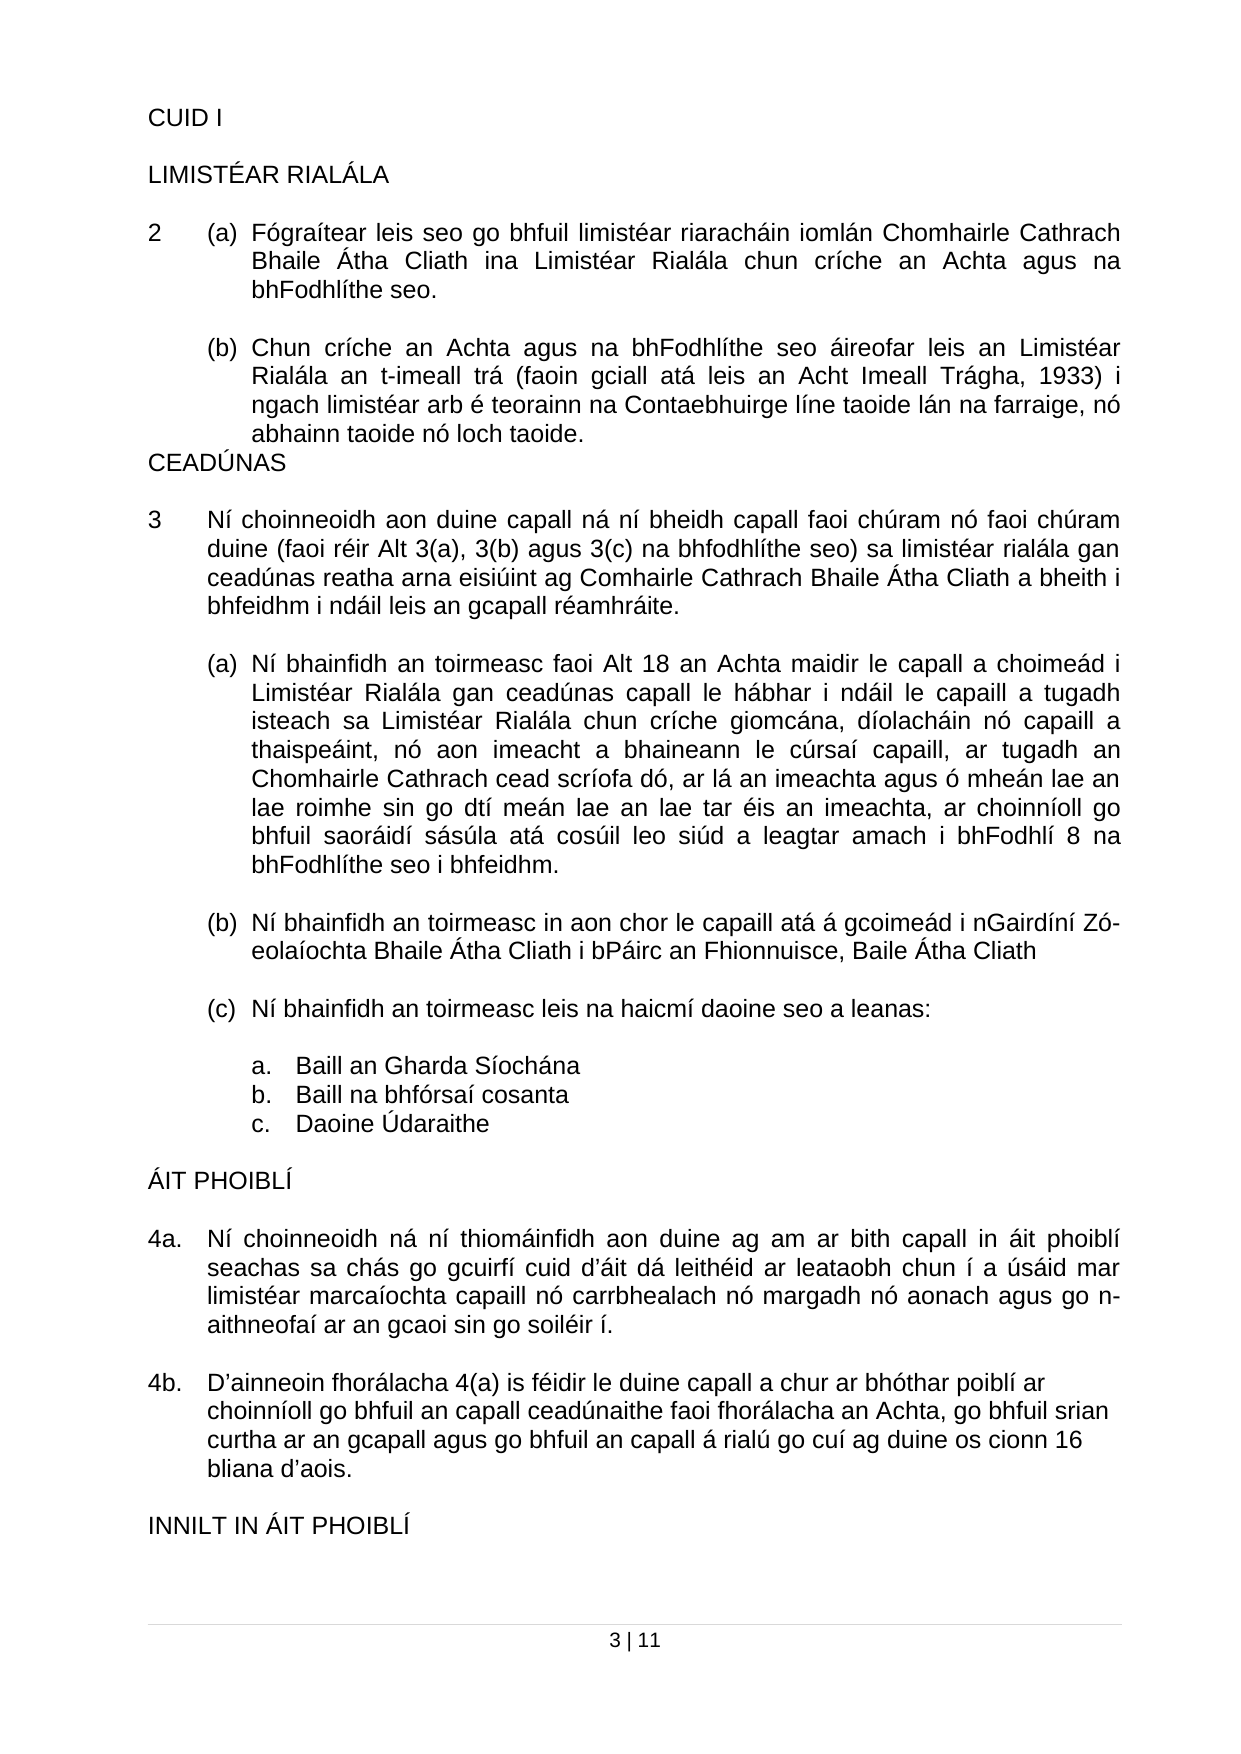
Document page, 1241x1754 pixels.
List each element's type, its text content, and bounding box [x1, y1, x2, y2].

text LIMISTÉAR RIALÁLA [148, 160, 1122, 189]
text 4b. D’ainneoin fhorálacha 4(a) is féidir le duine capall a chur ar bhóthar poiblí ar choinníoll go bhfuil an capall ceadúnaithe faoi fhorálacha an Achta, go bhfuil srian curtha ar an gcapall agus go bhfuil an capall á rialú go cuí ag duine os cionn 16 bliana d’aois. [148, 1368, 1122, 1483]
text 4a. Ní choinneoidh ná ní thiomáinfidh aon duine ag am ar bith capall in áit phoiblí seachas sa chás go gcuirfí cuid d’áit dá leithéid ar leataobh chun í a úsáid mar limistéar marcaíochta capaill nó carrbhealach nó margadh nó aonach agus go n-aithneofaí ar an gcaoi sin go soiléir í. [148, 1224, 1122, 1339]
list Ní bhainfidh an toirmeasc in aon chor le capaill atá á gcoimeád i nGairdíní Zó-eolaíochta Bhaile Átha Cliath i bPáirc an Fhionnuisce, Baile Átha Cliath [207, 908, 1122, 965]
text ÁIT PHOIBLÍ [148, 1166, 1122, 1195]
text 3 Ní choinneoidh aon duine capall ná ní bheidh capall faoi chúram nó faoi chúram duine (faoi réir Alt 3(a), 3(b) agus 3(c) na bhfodhlíthe seo) sa limistéar rialála gan ceadúnas reatha arna eisiúint ag Comhairle Cathrach Bhaile Átha Cliath a bheith i bhfeidhm i ndáil leis an gcapall réamhráite. [148, 505, 1122, 620]
subtitle CEADÚNAS [148, 448, 1122, 476]
list Daoine Údaraithe [251, 1109, 1122, 1138]
text INNILT IN ÁIT PHOIBLÍ [148, 1511, 1122, 1540]
list Ní bhainfidh an toirmeasc leis na haicmí daoine seo a leanas: [207, 994, 1122, 1023]
list Baill an Gharda Síochána [251, 1051, 1122, 1080]
text 2 (a) Fógraítear leis seo go bhfuil limistéar riaracháin iomlán Chomhairle Cathrach Bhaile Átha Cliath ina Limistéar Rialála chun críche an Achta agus na bhFodhlíthe seo. [148, 218, 1122, 304]
list Baill na bhfórsaí cosanta [251, 1080, 1122, 1109]
text (b) Chun críche an Achta agus na bhFodhlíthe seo áireofar leis an Limistéar Rialála an t-imeall trá (faoin gciall atá leis an Acht Imeall Trágha, 1933) i ngach limistéar arb é teorainn na Contaebhuirge líne taoide lán na farraige, nó abhainn taoide nó loch taoide. [207, 333, 1122, 448]
text CUID I [148, 103, 1122, 131]
list Ní bhainfidh an toirmeasc faoi Alt 18 an Achta maidir le capall a choimeád i Limistéar Rialála gan ceadúnas capall le hábhar i ndáil le capaill a tugadh isteach sa Limistéar Rialála chun críche giomcána, díolacháin nó capaill a thaispeáint, nó aon imeacht a bhaineann le cúrsaí capaill, ar tugadh an Chomhairle Cathrach cead scríofa dó, ar lá an imeachta agus ó mheán lae an lae roimhe sin go dtí meán lae an lae tar éis an imeachta, ar choinníoll go bhfuil saoráidí sásúla atá cosúil leo siúd a leagtar amach i bhFodhlí 8 na bhFodhlíthe seo i bhfeidhm. [207, 649, 1122, 879]
